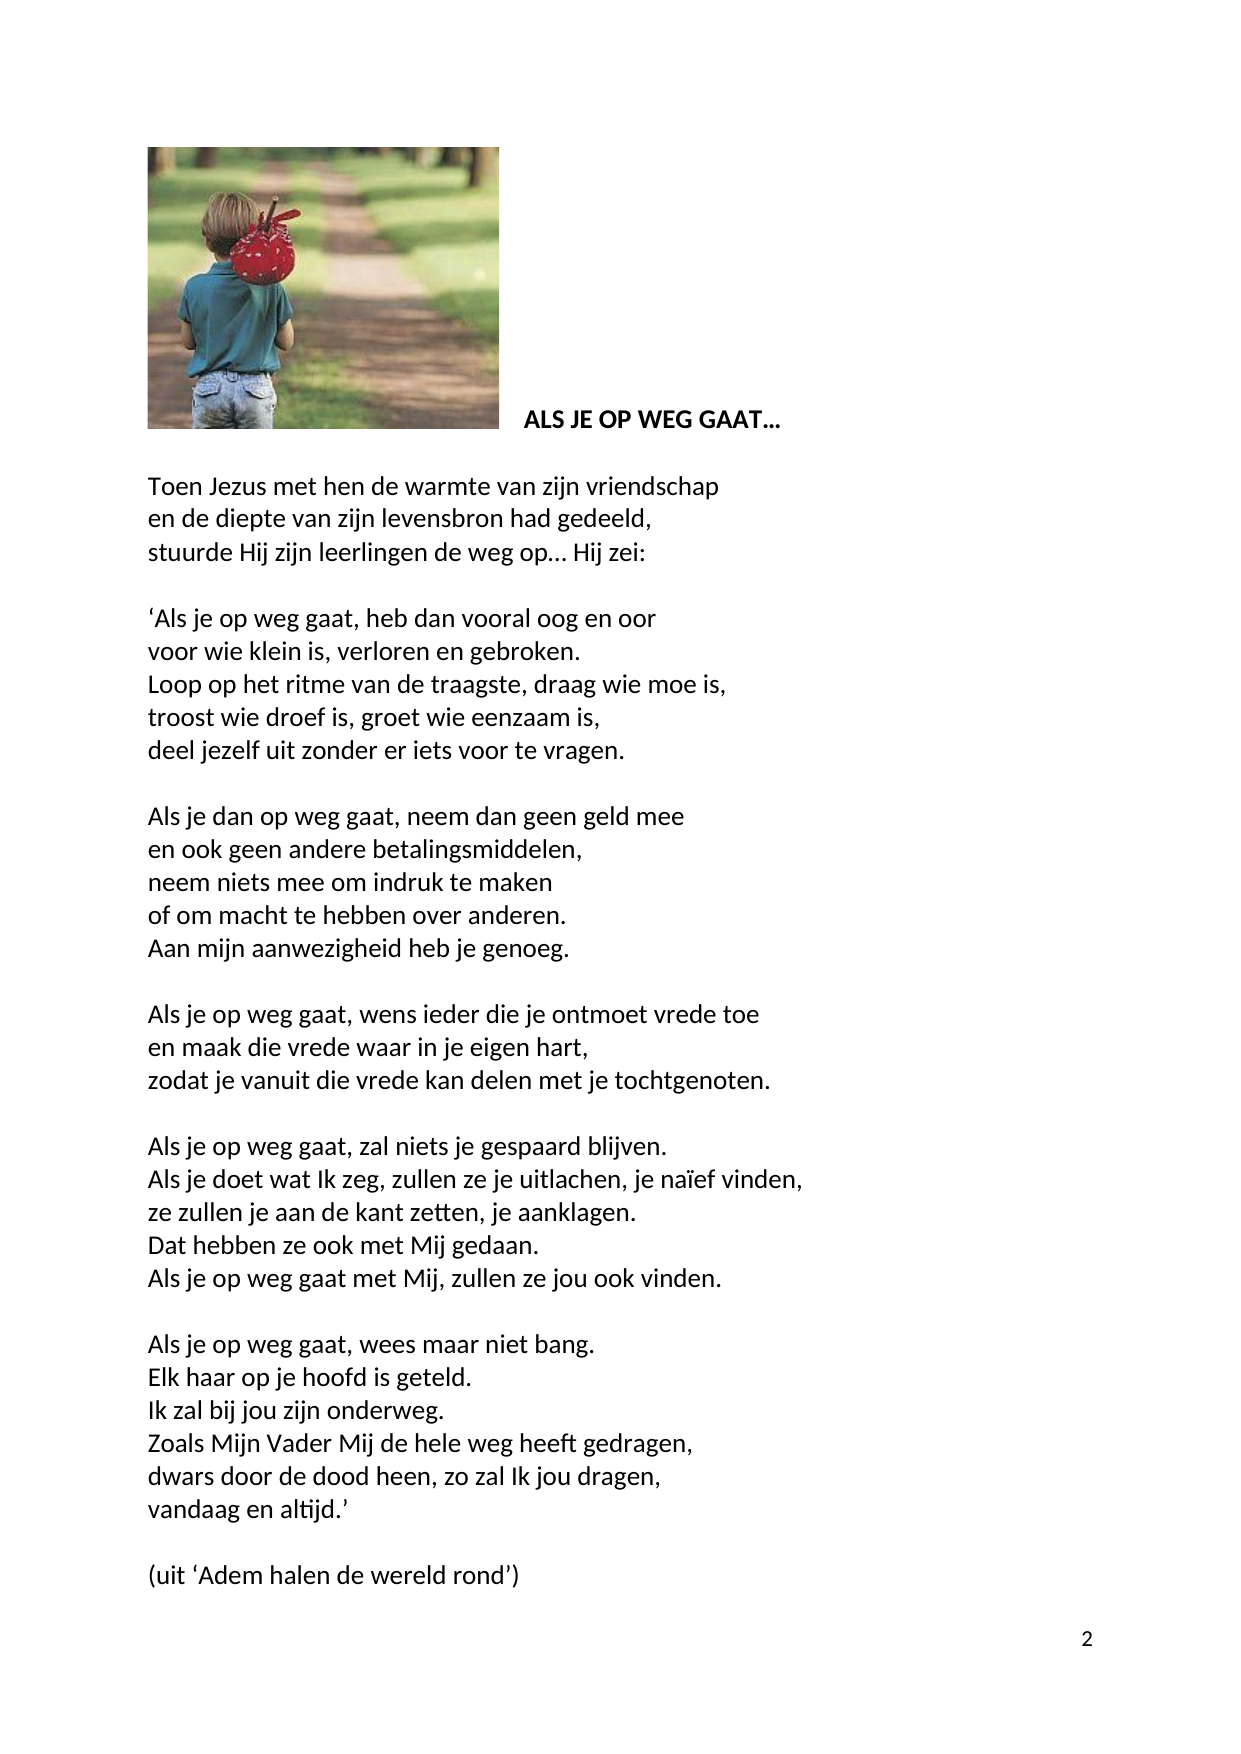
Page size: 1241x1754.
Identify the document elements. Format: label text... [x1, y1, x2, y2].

text Loop op het ritme van de traagste, draag wie moe is, [148, 667, 1093, 700]
text (uit ‘Adem halen de wereld rond’) [148, 1558, 1093, 1591]
text Als je doet wat Ik zeg, zullen ze je uitlachen, je naïef vinden, [148, 1162, 1093, 1195]
text Zoals Mijn Vader Mij de hele weg heeft gedragen, [148, 1426, 1093, 1459]
text of om macht te hebben over anderen. [148, 898, 1093, 931]
text Als je op weg gaat, wens ieder die je ontmoet vrede toe [148, 997, 1093, 1030]
text Als je dan op weg gaat, neem dan geen geld mee [148, 799, 1093, 832]
text voor wie klein is, verloren en gebroken. [148, 634, 1093, 667]
text troost wie droef is, groet wie eenzaam is, [148, 700, 1093, 733]
text en de diepte van zijn levensbron had gedeeld, [148, 502, 1093, 535]
text vandaag en altijd.’ [148, 1492, 1093, 1525]
text Toen Jezus met hen de warmte van zijn vriendschap [148, 469, 1093, 502]
text ze zullen je aan de kant zetten, je aanklagen. [148, 1195, 1093, 1228]
text deel jezelf uit zonder er iets voor te vragen. [148, 733, 1093, 766]
text Aan mijn aanwezigheid heb je genoeg. [148, 931, 1093, 964]
text zodat je vanuit die vrede kan delen met je tochtgenoten. [148, 1063, 1093, 1096]
text Als je op weg gaat, zal niets je gespaard blijven. [148, 1129, 1093, 1162]
text en maak die vrede waar in je eigen hart, [148, 1030, 1093, 1063]
text Als je op weg gaat met Mij, zullen ze jou ook vinden. [148, 1261, 1093, 1294]
text Als je op weg gaat, wees maar niet bang. [148, 1327, 1093, 1360]
text ‘Als je op weg gaat, heb dan vooral oog en oor [148, 601, 1093, 634]
text en ook geen andere betalingsmiddelen, [148, 832, 1093, 865]
text Dat hebben ze ook met Mij gedaan. [148, 1228, 1093, 1261]
text stuurde Hij zijn leerlingen de weg op… Hij zei: [148, 535, 1093, 568]
text neem niets mee om indruk te maken [148, 865, 1093, 898]
text Elk haar op je hoofd is geteld. [148, 1360, 1093, 1393]
text Ik zal bij jou zijn onderweg. [148, 1393, 1093, 1426]
text dwars door de dood heen, zo zal Ik jou dragen, [148, 1459, 1093, 1492]
picture [147, 147, 500, 429]
